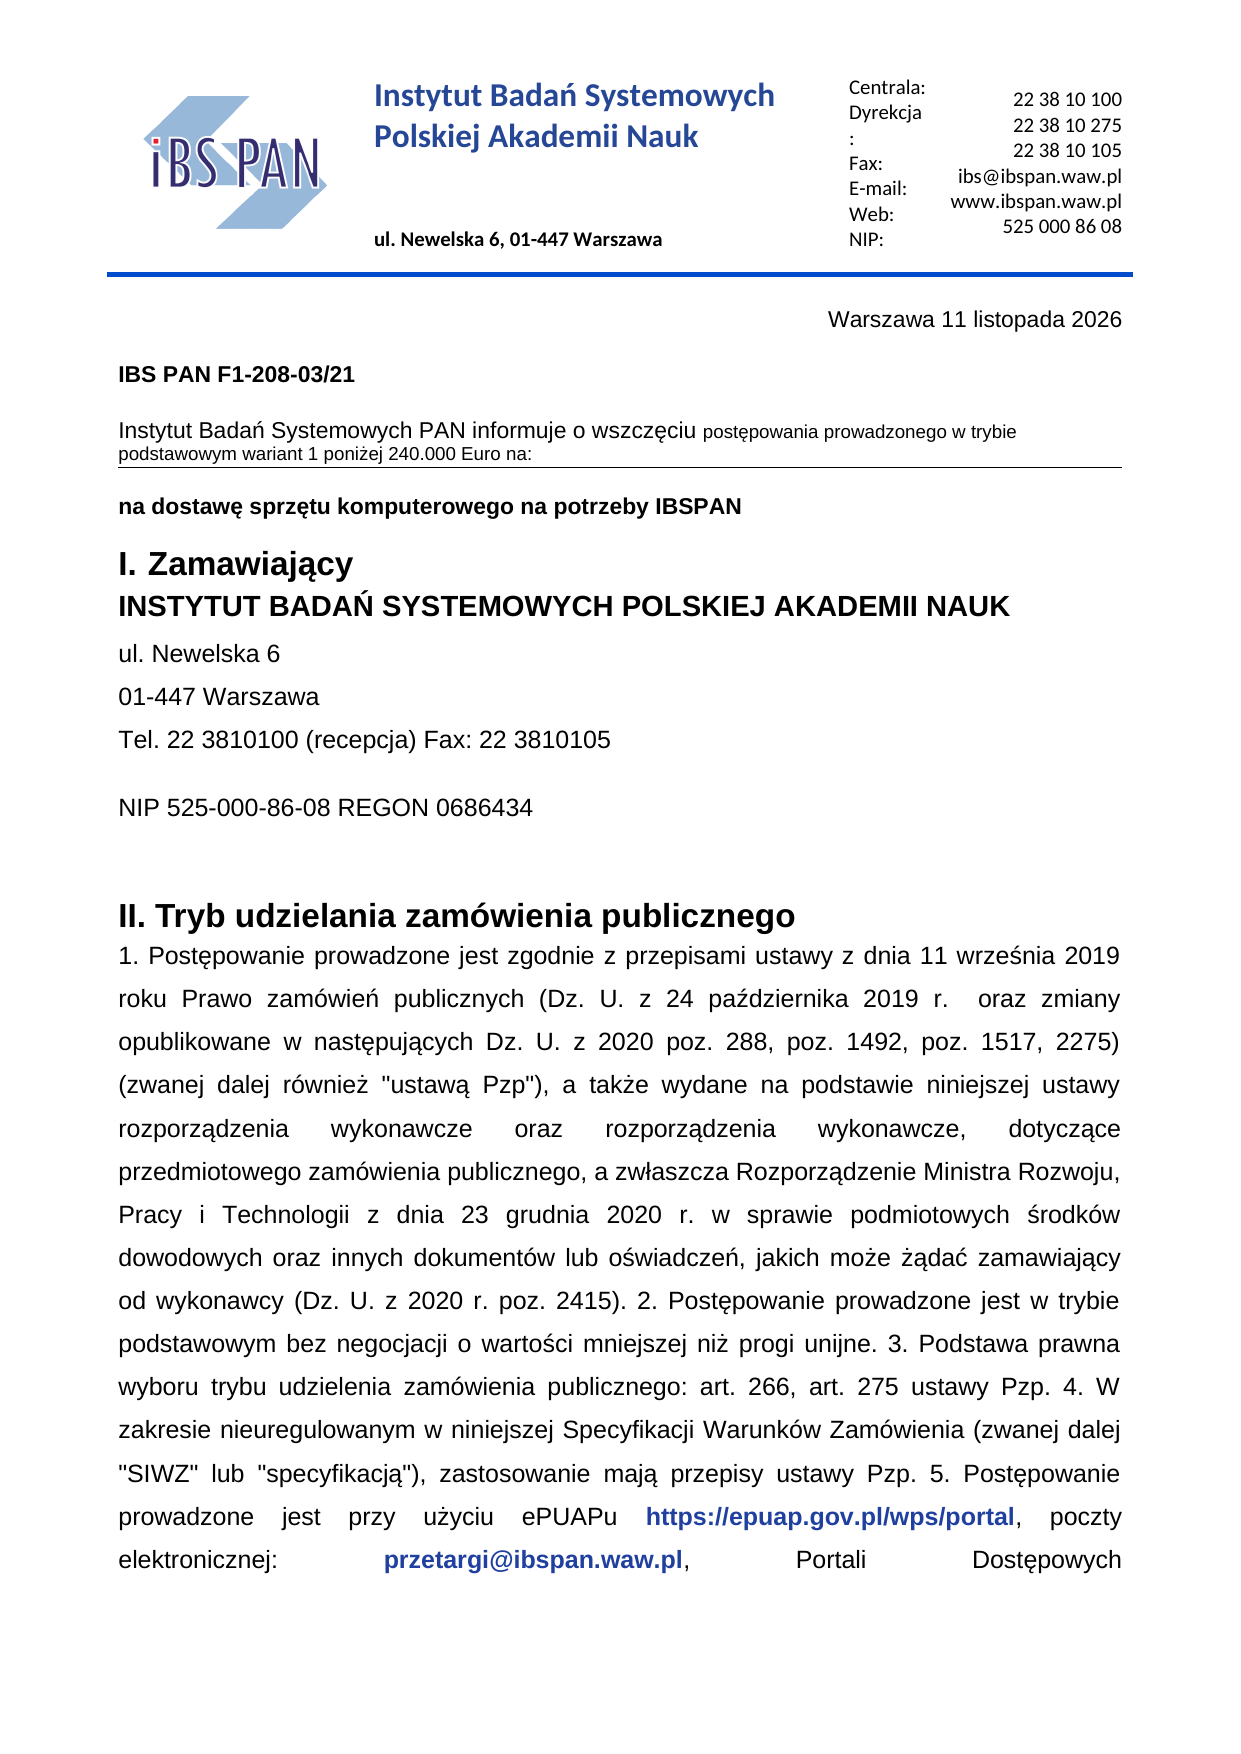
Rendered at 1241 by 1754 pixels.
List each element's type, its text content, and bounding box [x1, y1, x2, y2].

picture [143, 96, 327, 229]
text Tel. 22 3810100 (recepcja) Fax: 22 3810105 [118, 725, 1122, 754]
subtitle II. Tryb udzielania zamówienia publicznego [118, 896, 1122, 935]
text Warszawa 7 lipca 2021 [118, 306, 1122, 332]
text IBS PAN F1-208-03/21 [118, 361, 1122, 387]
subtitle Zamawiający [118, 544, 1122, 582]
text na dostawę sprzętu komputerowego na potrzeby IBSPAN [118, 493, 1122, 519]
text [118, 941, 1122, 1574]
subtitle NIP 525-000-86-08 REGON 0686434 [118, 793, 1122, 822]
text 01-447 Warszawa [118, 682, 1122, 711]
text ul. Newelska 6 [118, 639, 1122, 668]
text INSTYTUT BADAŃ SYSTEMOWYCH POLSKIEJ AKADEMII NAUK [118, 589, 1122, 622]
text Instytut Badań Systemowych PAN informuje o wszczęciu postępowania prowadzonego w trybie podstawowym wariant 1 poniżej 240.000 Euro na: [118, 417, 1122, 467]
